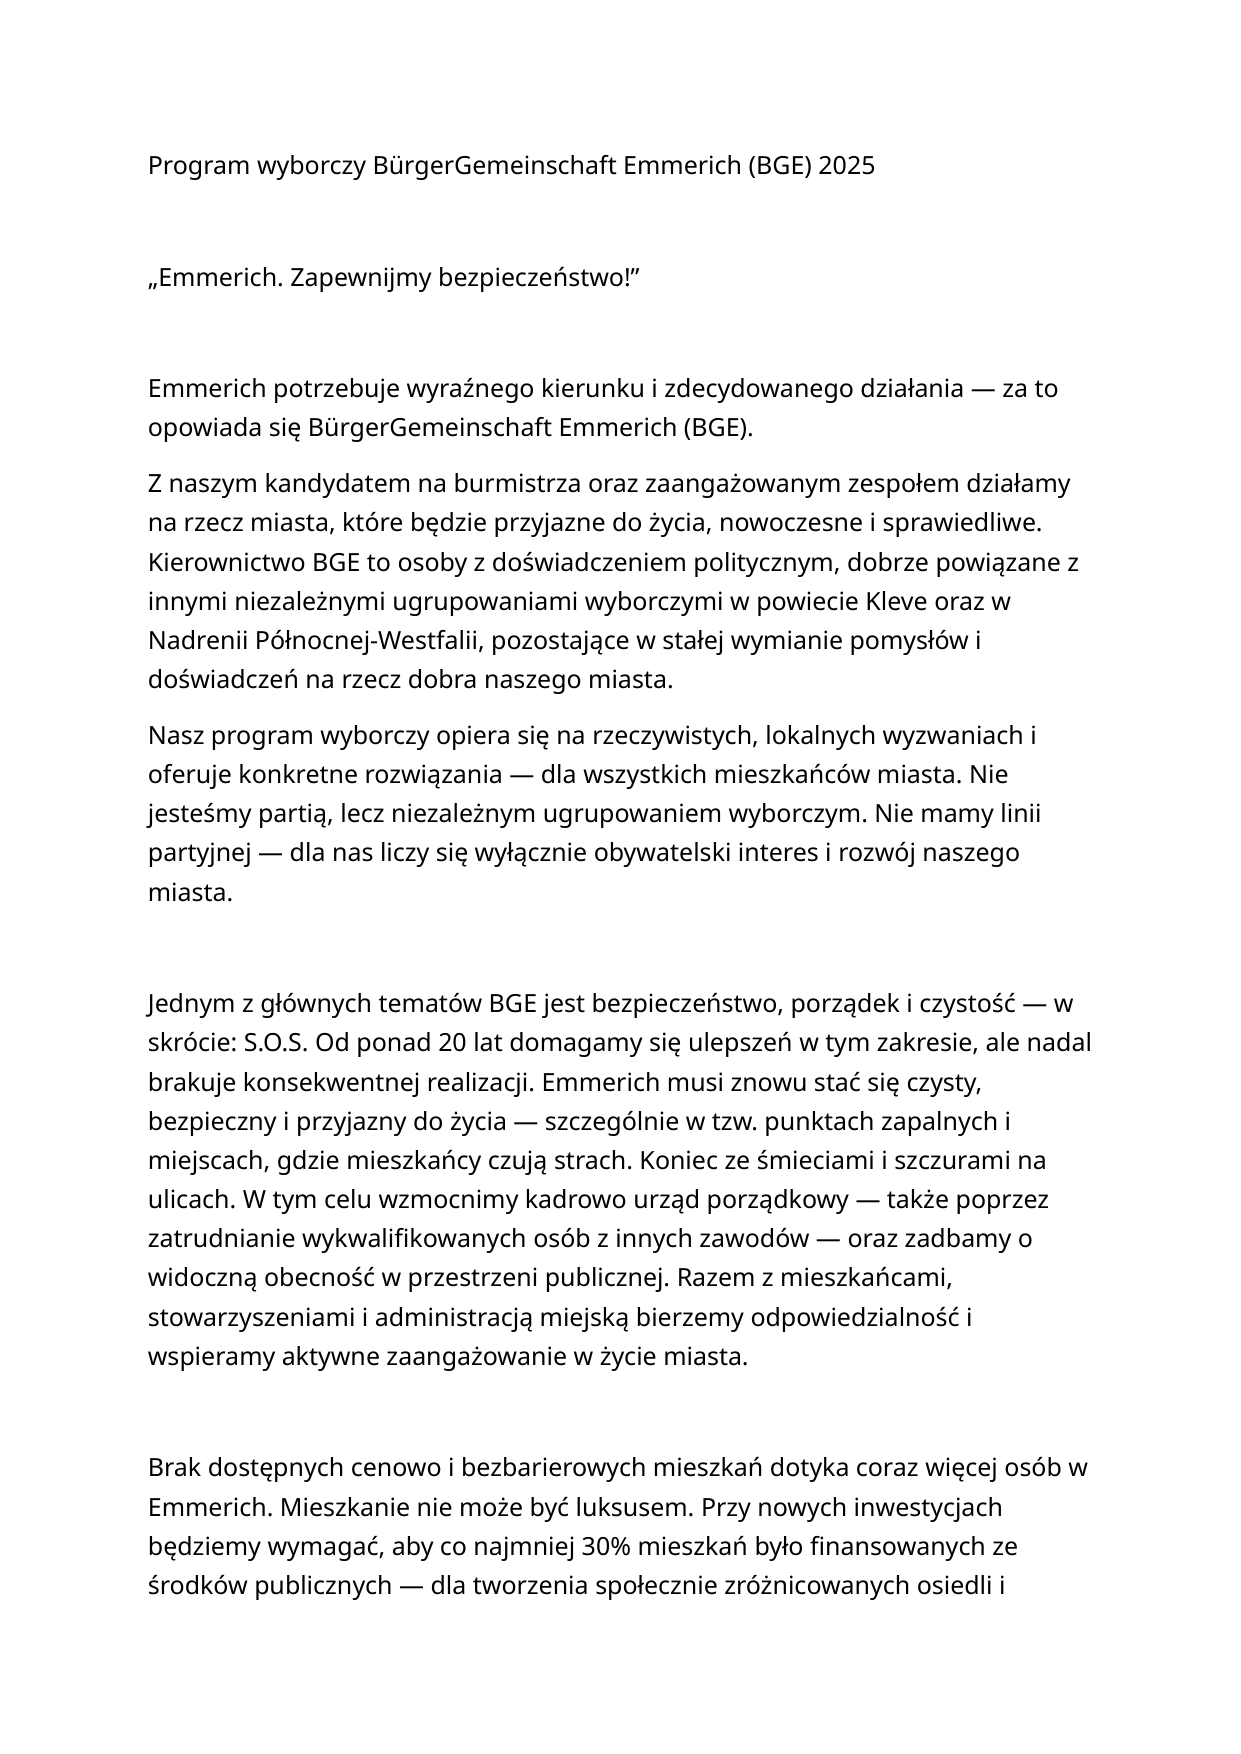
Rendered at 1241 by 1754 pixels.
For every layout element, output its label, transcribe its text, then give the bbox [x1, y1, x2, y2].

text Emmerich potrzebuje wyraźnego kierunku i zdecydowanego działania — za to opowiada się BürgerGemeinschaft Emmerich (BGE). [148, 371, 1093, 444]
text Jednym z głównych tematów BGE jest bezpieczeństwo, porządek i czystość — w skrócie: S.O.S. Od ponad 20 lat domagamy się ulepszeń w tym zakresie, ale nadal brakuje konsekwentnej realizacji. Emmerich musi znowu stać się czysty, bezpieczny i przyjazny do życia — szczególnie w tzw. punktach zapalnych i miejscach, gdzie mieszkańcy czują strach. Koniec ze śmieciami i szczurami na ulicach. W tym celu wzmocnimy kadrowo urząd porządkowy — także poprzez zatrudnianie wykwalifikowanych osób z innych zawodów — oraz zadbamy o widoczną obecność w przestrzeni publicznej. Razem z mieszkańcami, stowarzyszeniami i administracją miejską bierzemy odpowiedzialność i wspieramy aktywne zaangażowanie w życie miasta. [148, 986, 1093, 1372]
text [148, 1450, 1093, 1602]
text Program wyborczy BürgerGemeinschaft Emmerich (BGE) 2025 [148, 148, 1093, 182]
text Z naszym kandydatem na burmistrza oraz zaangażowanym zespołem działamy na rzecz miasta, które będzie przyjazne do życia, nowoczesne i sprawiedliwe. Kierownictwo BGE to osoby z doświadczeniem politycznym, dobrze powiązane z innymi niezależnymi ugrupowaniami wyborczymi w powiecie Kleve oraz w Nadrenii Północnej-Westfalii, pozostające w stałej wymianie pomysłów i doświadczeń na rzecz dobra naszego miasta. [148, 466, 1093, 696]
text „Emmerich. Zapewnijmy bezpieczeństwo!” [148, 259, 1093, 293]
text Nasz program wyborczy opiera się na rzeczywistych, lokalnych wyzwaniach i oferuje konkretne rozwiązania — dla wszystkich mieszkańców miasta. Nie jesteśmy partią, lecz niezależnym ugrupowaniem wyborczym. Nie mamy linii partyjnej — dla nas liczy się wyłącznie obywatelski interes i rozwój naszego miasta. [148, 718, 1093, 908]
